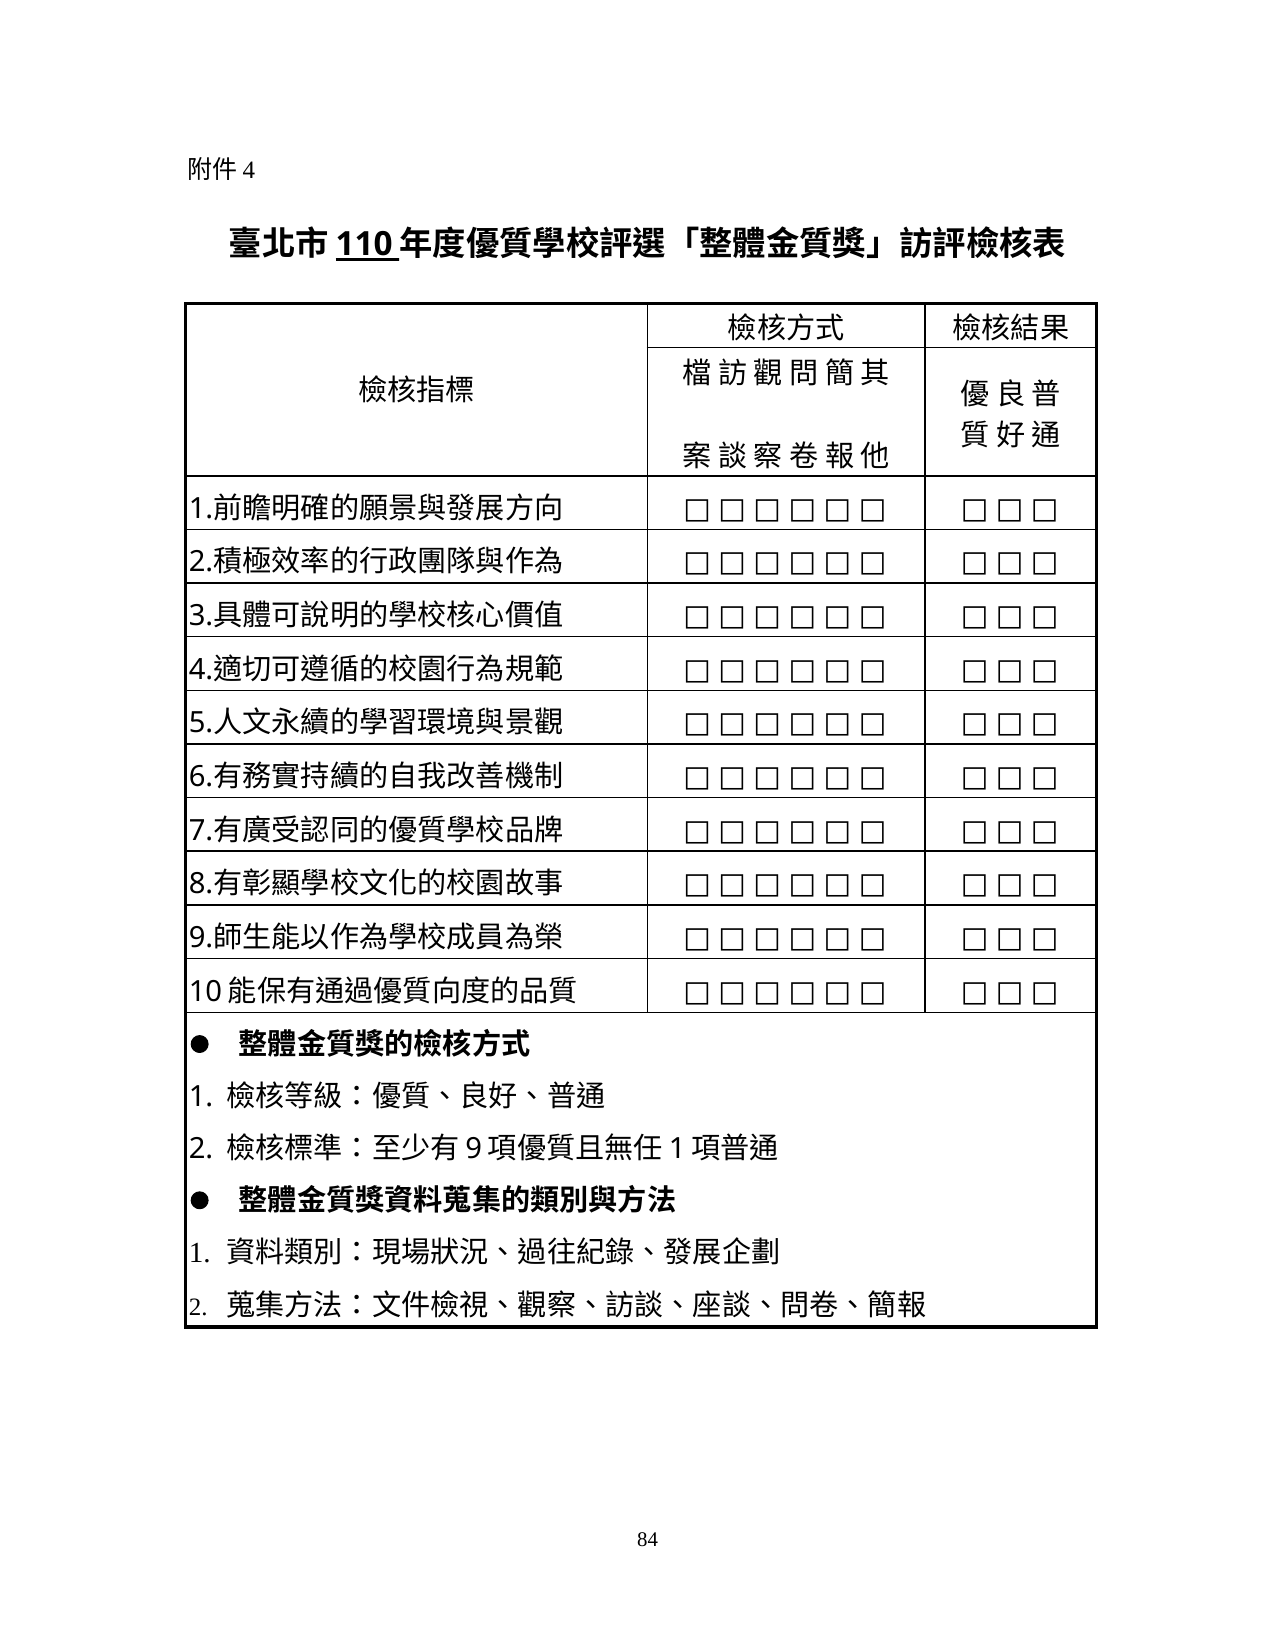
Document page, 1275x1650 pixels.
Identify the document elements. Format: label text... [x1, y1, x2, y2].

table_cell 優 良 普 質 好 通 [926, 348, 1095, 475]
subtitle 附件4 [187, 150, 1107, 186]
table_header 檢核指標 [187, 305, 647, 475]
table_header 檢核結果 [926, 305, 1095, 347]
table_cell □ □ □ [926, 530, 1095, 582]
table_cell □ □ □ □ □ □ [648, 691, 924, 743]
table_cell □ □ □ □ □ □ [648, 637, 924, 689]
table_cell □ □ □ [926, 691, 1095, 743]
table_cell 7.有廣受認同的優質學校品牌 [187, 798, 647, 850]
table_cell □ □ □ □ □ □ [648, 584, 924, 636]
table_cell 2.積極效率的行政團隊與作為 [187, 530, 647, 582]
table_cell □ □ □ □ □ □ [648, 477, 924, 528]
table_cell □ □ □ [926, 852, 1095, 904]
table_cell 4.適切可遵循的校園行為規範 [187, 637, 647, 689]
table_cell □ □ □ [926, 798, 1095, 850]
table_cell □ □ □ □ □ □ [648, 906, 924, 958]
table_cell 5.人文永續的學習環境與景觀 [187, 691, 647, 743]
table_cell 1.前瞻明確的願景與發展方向 [187, 477, 647, 528]
table_cell 3.具體可說明的學校核心價值 [187, 584, 647, 636]
table_cell □ □ □ [926, 959, 1095, 1011]
table_cell □ □ □ □ □ □ [648, 959, 924, 1011]
table_cell □ □ □ □ □ □ [648, 852, 924, 904]
table_cell □ □ □ [926, 477, 1095, 528]
table_cell □ □ □ [926, 906, 1095, 958]
table_cell □ □ □ [926, 584, 1095, 636]
table_cell □ □ □ [926, 745, 1095, 797]
table_header 檢核方式 [648, 305, 924, 347]
text 臺北市110年度優質學校評選「整體金質獎」訪評檢核表 [187, 217, 1107, 265]
table_cell 8.有彰顯學校文化的校園故事 [187, 852, 647, 904]
table_cell 9.師生能以作為學校成員為榮 [187, 906, 647, 958]
table_cell 6.有務實持續的自我改善機制 [187, 745, 647, 797]
table_cell 10能保有通過優質向度的品質 [187, 959, 647, 1011]
table_cell 檔 訪 觀 問 簡 其 案 談 察 卷 報 他 [648, 348, 924, 475]
table_cell □ □ □ □ □ □ [648, 745, 924, 797]
table_cell □ □ □ [926, 637, 1095, 689]
table_cell 整體金質獎的檢核方式 檢核等級：優質、良好、普通 檢核標準：至少有9項優質且無任1項普通 整體金質獎資料蒐集的類別與方法 資料類別：現場狀況、過往紀錄、發展企劃 蒐集方法：文件檢視、觀察、訪談、座談、問卷、簡報 [187, 1013, 1095, 1325]
table_cell □ □ □ □ □ □ [648, 798, 924, 850]
table_cell □ □ □ □ □ □ [648, 530, 924, 582]
